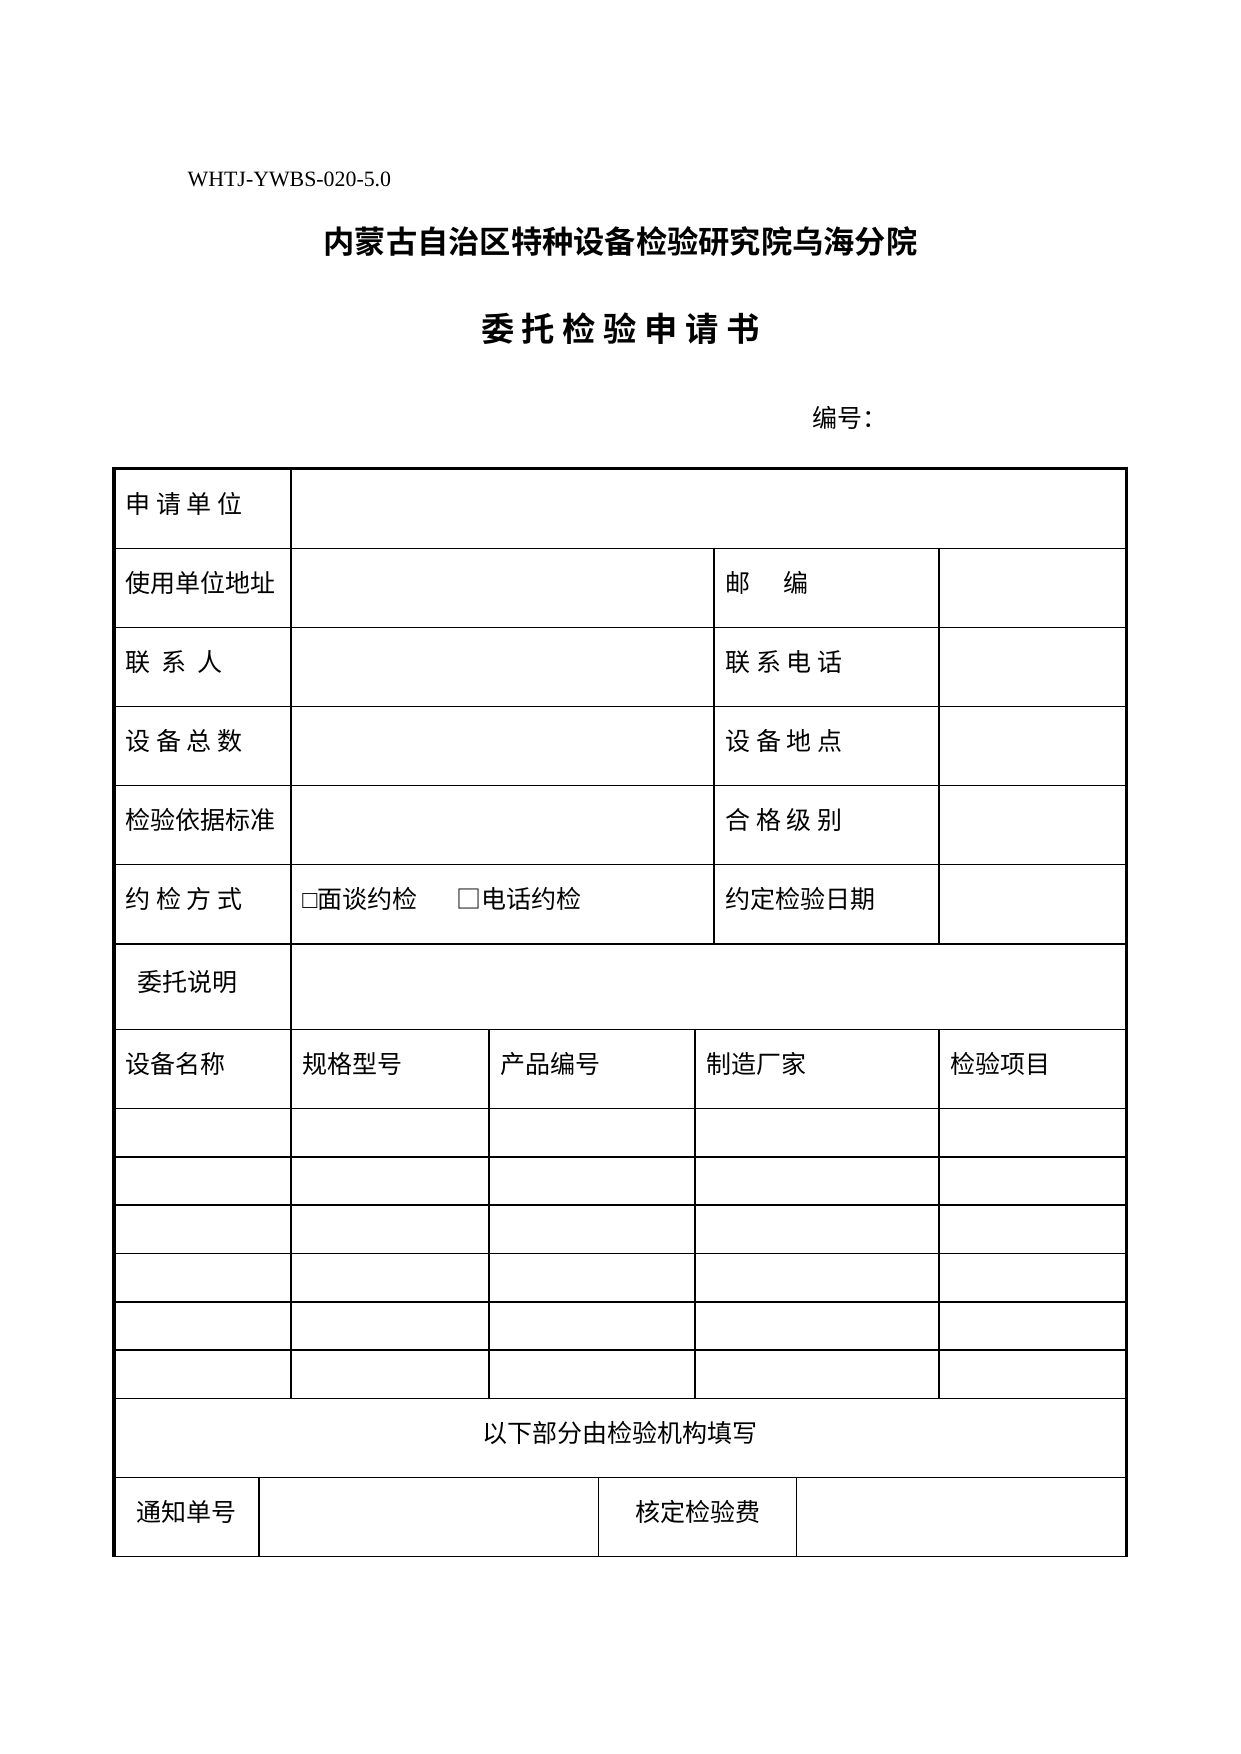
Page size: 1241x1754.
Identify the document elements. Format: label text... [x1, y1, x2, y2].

table_cell [940, 1351, 1125, 1398]
table_cell [940, 1303, 1125, 1349]
table_cell [696, 1351, 938, 1398]
table_cell 合 格 级 别 [715, 786, 938, 864]
table_cell 联 系 电 话 [715, 628, 938, 706]
table_cell [490, 1254, 694, 1301]
table_cell [292, 1206, 488, 1253]
table_cell 核定检验费 [599, 1478, 796, 1556]
table_cell 委托说明 [116, 945, 290, 1028]
table_cell [292, 786, 713, 864]
table_cell [292, 628, 713, 706]
table_cell [696, 1254, 938, 1301]
text 委 托 检 验 申 请 书 [187, 295, 1053, 360]
text WHTJ-YWBS-020-5.0 [187, 162, 1053, 194]
table_header [292, 470, 1125, 547]
table_cell 联 系 人 [116, 628, 290, 706]
table_cell [292, 1158, 488, 1204]
table_cell 约定检验日期 [715, 865, 938, 943]
table_cell 设 备 地 点 [715, 707, 938, 785]
table_cell [490, 1158, 694, 1204]
table_cell 制造厂家 [696, 1030, 938, 1108]
table_cell [940, 865, 1125, 943]
table_cell [292, 549, 713, 627]
table_cell [116, 1206, 290, 1253]
table_cell 规格型号 [292, 1030, 488, 1108]
table_cell 产品编号 [490, 1030, 694, 1108]
table_cell □面谈约检 □电话约检 [292, 865, 713, 943]
table_header 申 请 单 位 [116, 470, 290, 547]
table_cell 使用单位地址 [116, 549, 290, 627]
text 内蒙古自治区特种设备检验研究院乌海分院 [187, 207, 1053, 272]
table_cell [490, 1109, 694, 1156]
table_cell [116, 1351, 290, 1398]
table_cell 邮 编 [715, 549, 938, 627]
table_cell [116, 1254, 290, 1301]
text 编号： [187, 384, 1053, 449]
table_cell [940, 786, 1125, 864]
table_cell [940, 1109, 1125, 1156]
table_cell [696, 1158, 938, 1204]
table_cell [940, 707, 1125, 785]
table_cell [260, 1478, 598, 1556]
table_cell [292, 1303, 488, 1349]
table_cell [940, 1206, 1125, 1253]
table_cell [490, 1351, 694, 1398]
table_cell [292, 707, 713, 785]
table_cell 设备名称 [116, 1030, 290, 1108]
table_cell [940, 628, 1125, 706]
table_cell [940, 1254, 1125, 1301]
table_cell [116, 1303, 290, 1349]
table_cell [490, 1206, 694, 1253]
table_cell 检验依据标准 [116, 786, 290, 864]
table_cell [940, 549, 1125, 627]
table_cell [797, 1478, 1125, 1556]
table_cell [116, 1109, 290, 1156]
table_cell 以下部分由检验机构填写 [116, 1399, 1125, 1477]
table_cell [696, 1109, 938, 1156]
table_cell [292, 1351, 488, 1398]
table_cell [490, 1303, 694, 1349]
table_cell [292, 1254, 488, 1301]
table_cell [696, 1303, 938, 1349]
table_cell [116, 1158, 290, 1204]
table_cell 约 检 方 式 [116, 865, 290, 943]
table_cell 通知单号 [116, 1478, 258, 1556]
table_cell 设 备 总 数 [116, 707, 290, 785]
table_cell [696, 1206, 938, 1253]
table_cell 检验项目 [940, 1030, 1125, 1108]
table_cell [292, 1109, 488, 1156]
table_cell [940, 1158, 1125, 1204]
table_cell [292, 945, 1125, 1028]
